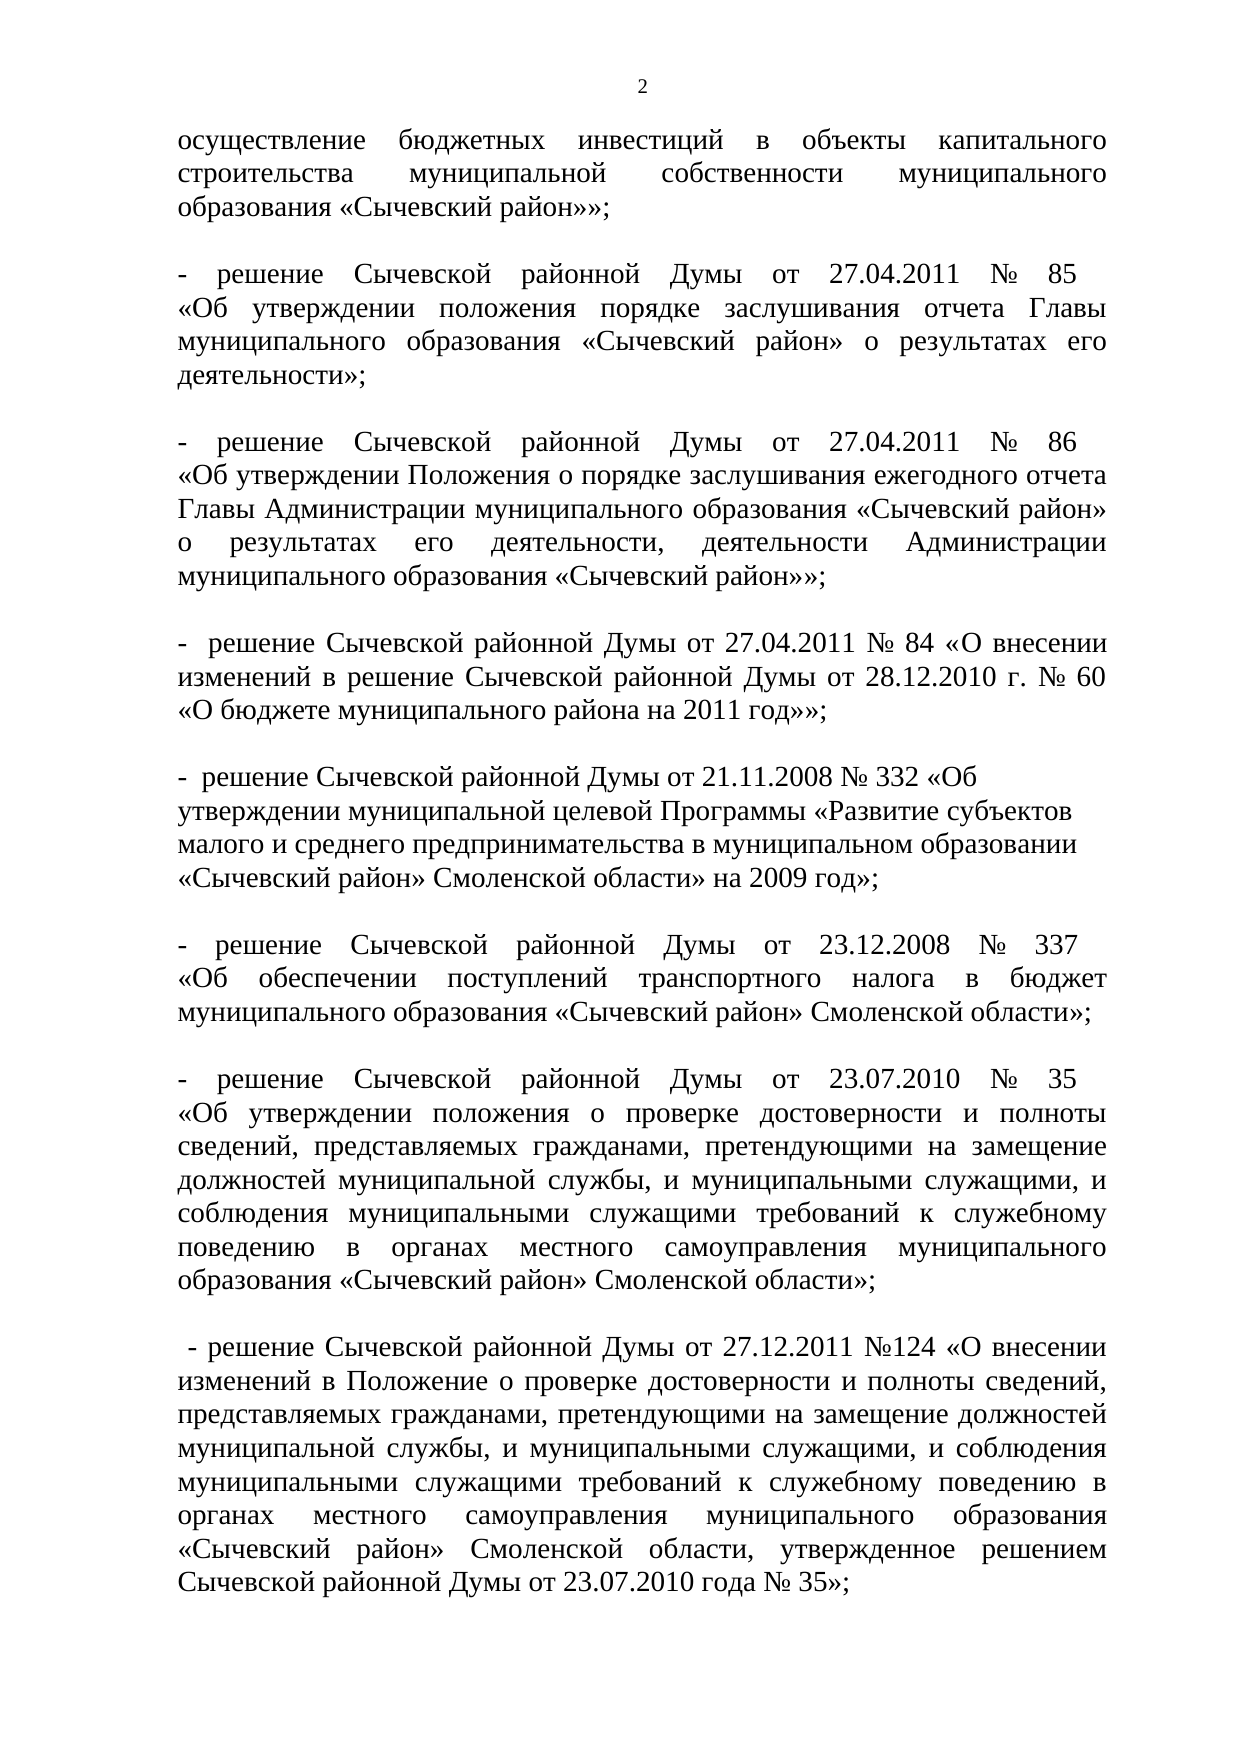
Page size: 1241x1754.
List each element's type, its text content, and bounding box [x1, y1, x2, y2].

text - решение Сычевской районной Думы от 21.11.2008 № 332 «Об утверждении муниципальной целевой Программы «Развитие субъектов малого и среднего предпринимательства в муниципальном образовании «Сычевский район» Смоленской области» на 2009 год»; [177, 759, 1107, 893]
text - решение Сычевской районной Думы от 23.12.2008 № 337 «Об обеспечении поступлений транспортного налога в бюджет муниципального образования «Сычевский район» Смоленской области»; [177, 927, 1107, 1028]
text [177, 122, 1107, 223]
text - решение Сычевской районной Думы от 27.04.2011 № 86 «Об утверждении Положения о порядке заслушивания ежегодного отчета Главы Администрации муниципального образования «Сычевский район» о результатах его деятельности, деятельности Администрации муниципального образования «Сычевский район»»; [177, 424, 1107, 592]
text - решение Сычевской районной Думы от 27.12.2011 №124 «О внесении изменений в Положение о проверке достоверности и полноты сведений, представляемых гражданами, претендующими на замещение должностей муниципальной службы, и муниципальными служащими, и соблюдения муниципальными служащими требований к служебному поведению в органах местного самоуправления муниципального образования «Сычевский район» Смоленской области, утвержденное решением Сычевской районной Думы от 23.07.2010 года № 35»; [177, 1329, 1107, 1598]
text - решение Сычевской районной Думы от 23.07.2010 № 35 «Об утверждении положения о проверке достоверности и полноты сведений, представляемых гражданами, претендующими на замещение должностей муниципальной службы, и муниципальными служащими, и соблюдения муниципальными служащими требований к служебному поведению в органах местного самоуправления муниципального образования «Сычевский район» Смоленской области»; [177, 1061, 1107, 1296]
text - решение Сычевской районной Думы от 27.04.2011 № 85 «Об утверждении положения порядке заслушивания отчета Главы муниципального образования «Сычевский район» о результатах его деятельности»; [177, 256, 1107, 390]
text - решение Сычевской районной Думы от 27.04.2011 № 84 «О внесении изменений в решение Сычевской районной Думы от 28.12.2010 г. № 60 «О бюджете муниципального района на 2011 год»»; [177, 625, 1107, 726]
